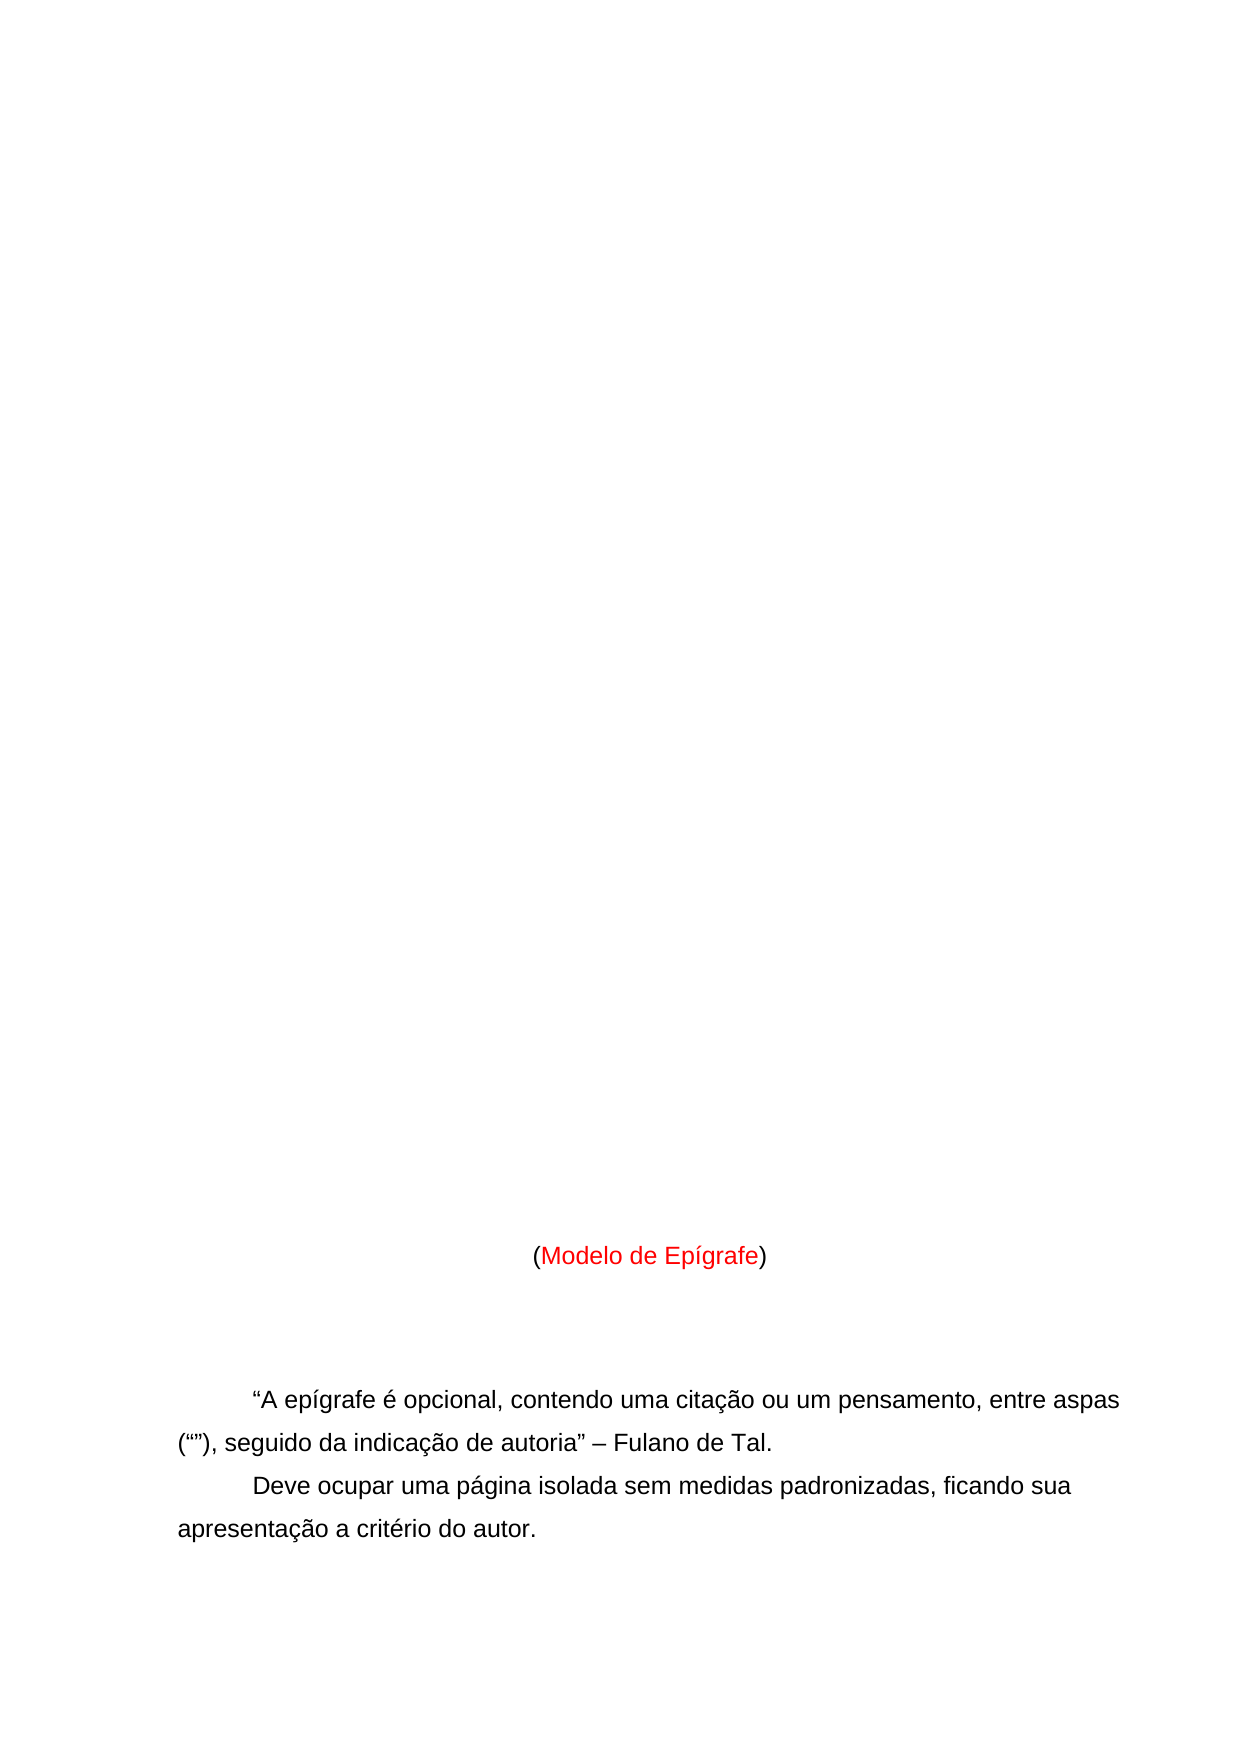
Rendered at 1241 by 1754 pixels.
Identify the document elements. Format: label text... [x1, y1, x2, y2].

text (Modelo de Epígrafe) [177, 1241, 1122, 1270]
text Deve ocupar uma página isolada sem medidas padronizadas, ficando sua apresentação a critério do autor. [177, 1471, 1122, 1543]
text “A epígrafe é opcional, contendo uma citação ou um pensamento, entre aspas (“”), seguido da indicação de autoria” – Fulano de Tal. [177, 1385, 1122, 1457]
